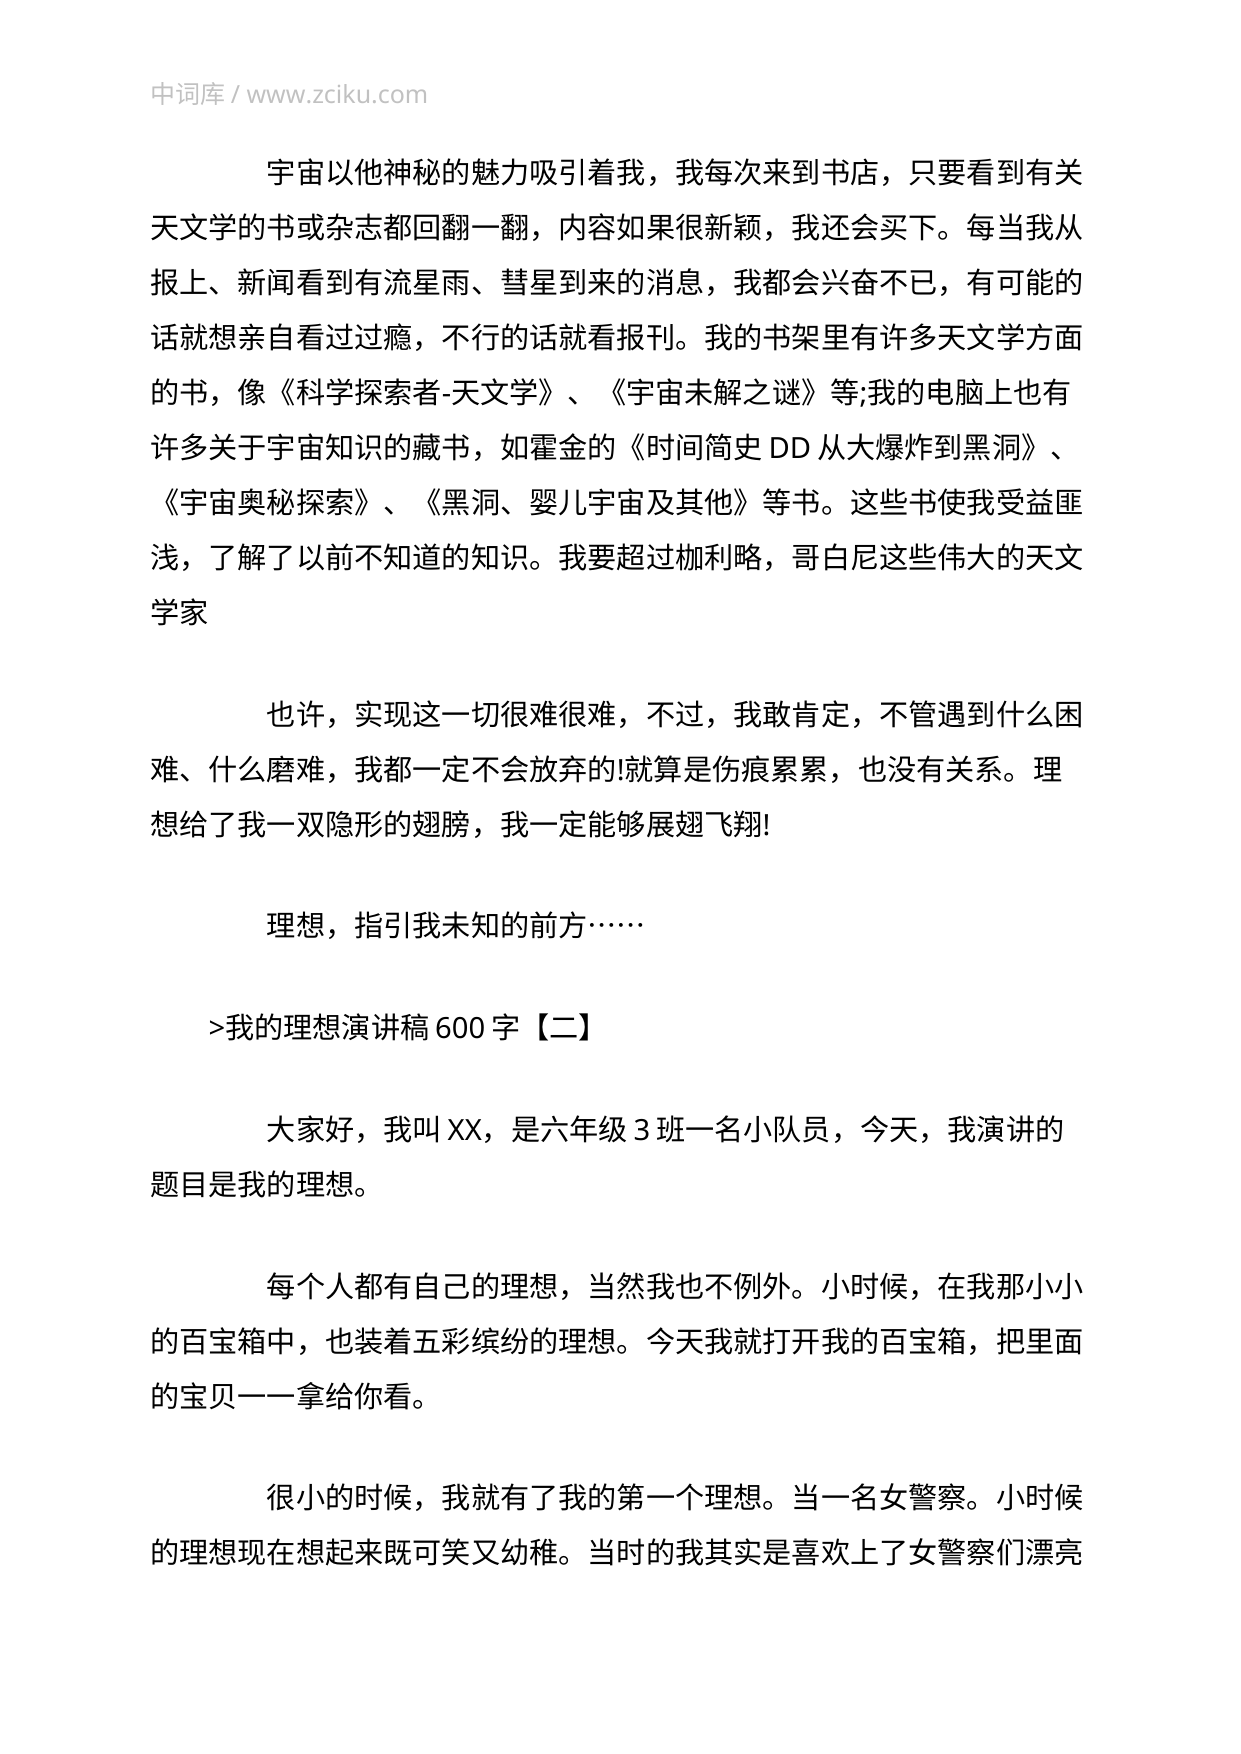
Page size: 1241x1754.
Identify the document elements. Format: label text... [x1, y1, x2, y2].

text 也许，实现这一切很难很难，不过，我敢肯定，不管遇到什么困难、什么磨难，我都一定不会放弃的!就算是伤痕累累，也没有关系。理想给了我一双隐形的翅膀，我一定能够展翅飞翔! [150, 691, 1090, 843]
text 理想，指引我未知的前方…… [150, 903, 1090, 945]
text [150, 1475, 1090, 1572]
text 每个人都有自己的理想，当然我也不例外。小时候，在我那小小的百宝箱中，也装着五彩缤纷的理想。今天我就打开我的百宝箱，把里面的宝贝一一拿给你看。 [150, 1263, 1090, 1416]
text 大家好，我叫XX，是六年级3班一名小队员，今天，我演讲的题目是我的理想。 [150, 1107, 1090, 1204]
text 宇宙以他神秘的魅力吸引着我，我每次来到书店，只要看到有关天文学的书或杂志都回翻一翻，内容如果很新颖，我还会买下。每当我从报上、新闻看到有流星雨、彗星到来的消息，我都会兴奋不已，有可能的话就想亲自看过过瘾，不行的话就看报刊。我的书架里有许多天文学方面的书，像《科学探索者-天文学》、《宇宙未解之谜》等;我的电脑上也有许多关于宇宙知识的藏书，如霍金的《时间简史DD从大爆炸到黑洞》、《宇宙奥秘探索》、《黑洞、婴儿宇宙及其他》等书。这些书使我受益匪浅，了解了以前不知道的知识。我要超过枷利略，哥白尼这些伟大的天文学家 [150, 150, 1090, 632]
text >我的理想演讲稿600字【二】 [150, 1005, 1090, 1047]
